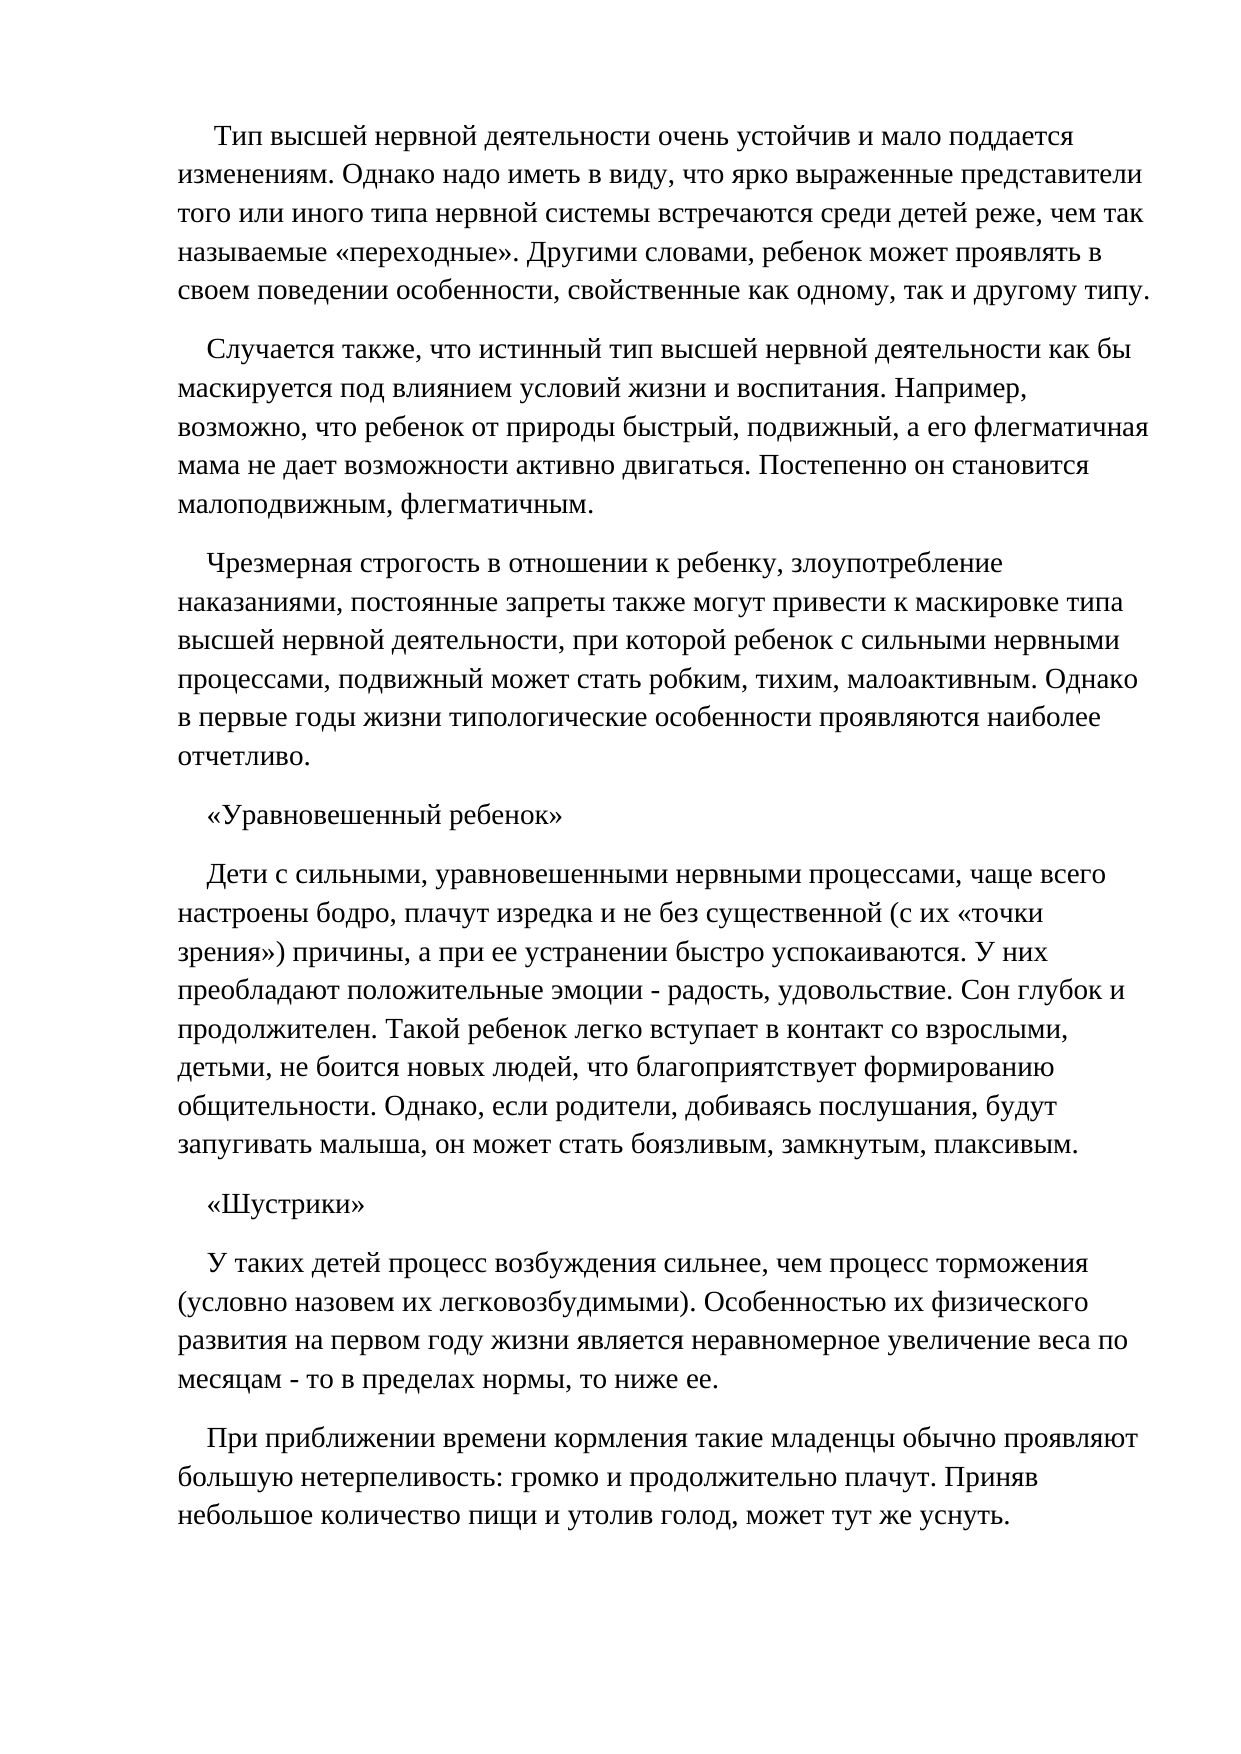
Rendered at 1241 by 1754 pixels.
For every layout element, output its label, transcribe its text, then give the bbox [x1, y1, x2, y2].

text «Шустрики» [177, 1186, 1152, 1219]
text Чрезмерная строгость в отношении к ребенку, злоупотребление наказаниями, постоянные запреты также могут привести к маскировке типа высшей нервной деятельности, при которой ребенок с сильными нервными процессами, подвижный может стать робким, тихим, малоактивным. Однако в первые годы жизни типологические особенности проявляются наиболее отчетливо. [177, 545, 1152, 771]
text «Уравновешенный ребенок» [177, 797, 1152, 831]
text Тип высшей нервной деятельности очень устойчив и мало поддается изменениям. Однако надо иметь в виду, что ярко выраженные представители того или иного типа нервной системы встречаются среди детей реже, чем так называемые «переходные». Другими словами, ребенок может проявлять в своем поведении особенности, свойственные как одному, так и другому типу. [177, 118, 1152, 306]
text У таких детей процесс возбуждения сильнее, чем процесс торможения (условно назовем их легковозбудимыми). Особенностью их физического развития на первом году жизни является неравномерное увеличение веса по месяцам - то в пределах нормы, то ниже ее. [177, 1245, 1152, 1394]
text При приближении времени кормления такие младенцы обычно проявляют большую нетерпеливость: громко и продолжительно плачут. Приняв небольшое количество пищи и утолив голод, может тут же уснуть. [177, 1420, 1152, 1531]
text Дети с сильными, уравновешенными нервными процессами, чаще всего настроены бодро, плачут изредка и не без существенной (с их «точки зрения») причины, а при ее устранении быстро успокаиваются. У них преобладают положительные эмоции - радость, удовольствие. Сон глубок и продолжителен. Такой ребенок легко вступает в контакт со взрослыми, детьми, не боится новых людей, что благоприятствует формированию общительности. Однако, если родители, добиваясь послушания, будут запугивать малыша, он может стать боязливым, замкнутым, плаксивым. [177, 857, 1152, 1160]
text Случается также, что истинный тип высшей нервной деятельности как бы маскируется под влиянием условий жизни и воспитания. Например, возможно, что ребенок от природы быстрый, подвижный, а его флегматичная мама не дает возможности активно двигаться. Постепенно он становится малоподвижным, флегматичным. [177, 332, 1152, 519]
